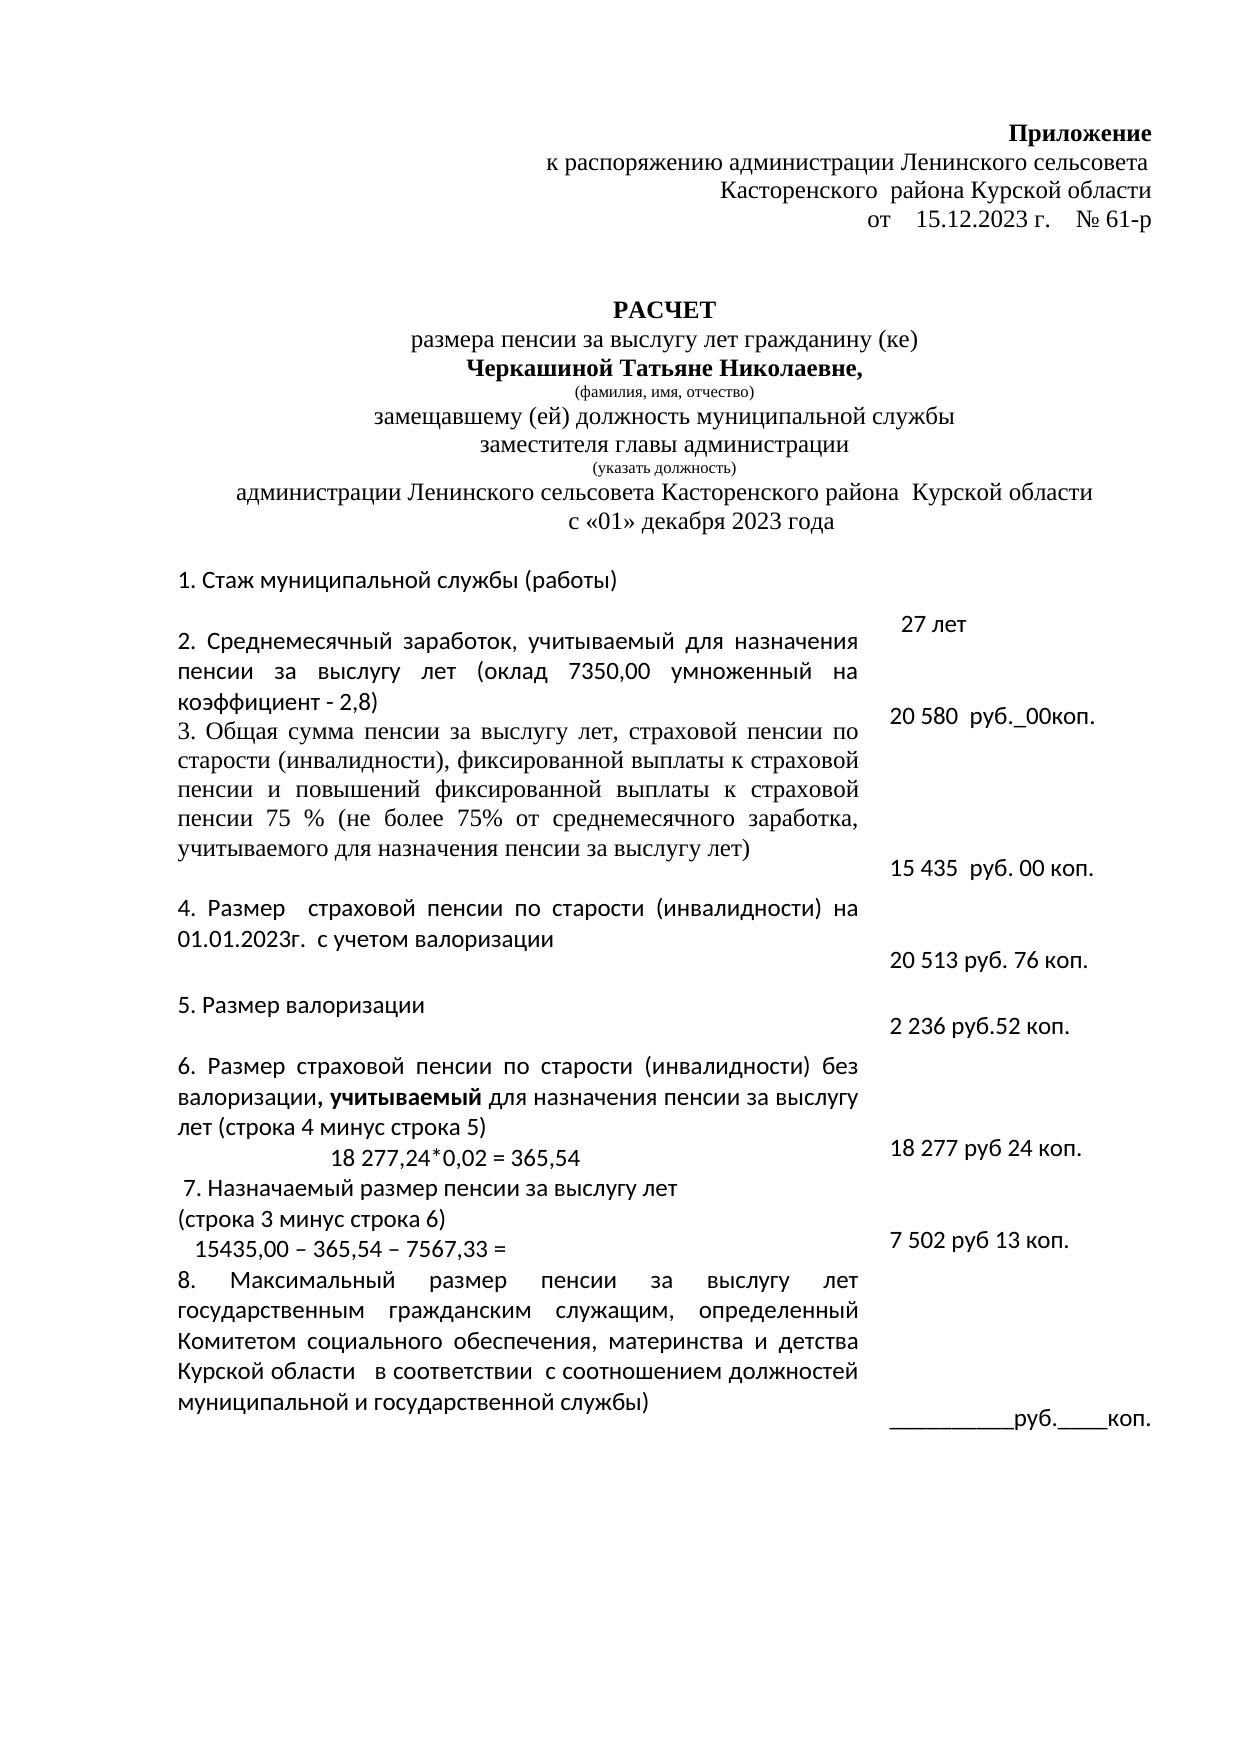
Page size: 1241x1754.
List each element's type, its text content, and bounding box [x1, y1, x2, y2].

text (фамилия, имя, отчество) [177, 382, 1152, 401]
text замещавшему (ей) должность муниципальной службы [177, 401, 1152, 429]
text 15435,00 – 365,54 – 7567,33 = [177, 1233, 878, 1264]
text Касторенского района Курской области [679, 176, 1152, 204]
text 6. Размер страховой пенсии по старости (инвалидности) без валоризации, учитываемый для назначения пенсии за выслугу лет (строка 4 минус строка 5) [177, 1050, 878, 1142]
text Приложение [679, 118, 1152, 147]
text с «01» декабря 2023 года [177, 506, 1152, 535]
text (строка 3 минус строка 6) [177, 1203, 878, 1233]
text 3. Общая сумма пенсии за выслугу лет, страховой пенсии по старости (инвалидности), фиксированной выплаты к страховой пенсии и повышений фиксированной выплаты к страховой пенсии 75 % (не более 75% от среднемесячного заработка, учитываемого для назначения пенсии за выслугу лет) [177, 716, 878, 862]
text 4. Размер страховой пенсии по старости (инвалидности) на 01.01.2023г. с учетом валоризации [177, 892, 878, 953]
text 18 277,24*0,02 = 365,54 [177, 1142, 878, 1172]
text размера пенсии за выслугу лет гражданину (ке) [177, 324, 1152, 353]
text заместителя главы администрации [177, 429, 1152, 458]
text РАСЧЕТ [177, 295, 1152, 324]
text 1. Стаж муниципальной службы (работы) [177, 564, 1152, 594]
text 7. Назначаемый размер пенсии за выслугу лет [177, 1172, 878, 1203]
text 2. Среднемесячный заработок, учитываемый для назначения пенсии за выслугу лет (оклад 7350,00 умноженный на коэффициент - 2,8) [177, 625, 878, 716]
table_header 27 лет 20 580 руб._00коп. 15 435 руб. 00 коп. 20 513 руб. 76 коп. 2 236 руб.52 коп. 18 277 руб 24 коп. 7 502 руб 13 коп. __________руб.____коп. [878, 578, 1213, 1432]
text к распоряжению администрации Ленинского сельсовета [177, 147, 1152, 176]
text 8. Максимальный размер пенсии за выслугу лет государственным гражданским служащим, определенный Комитетом социального обеспечения, материнства и детства Курской области в соответствии с соотношением должностей муниципальной и государственной службы) [177, 1264, 878, 1416]
text Черкашиной Татьяне Николаевне, [177, 353, 1152, 382]
text 5. Размер валоризации [177, 989, 878, 1019]
text от 15.12.2023 г. № 61-р [679, 204, 1152, 233]
text (указать должность) [177, 458, 1152, 477]
text администрации Ленинского сельсовета Касторенского района Курской области [177, 477, 1152, 506]
